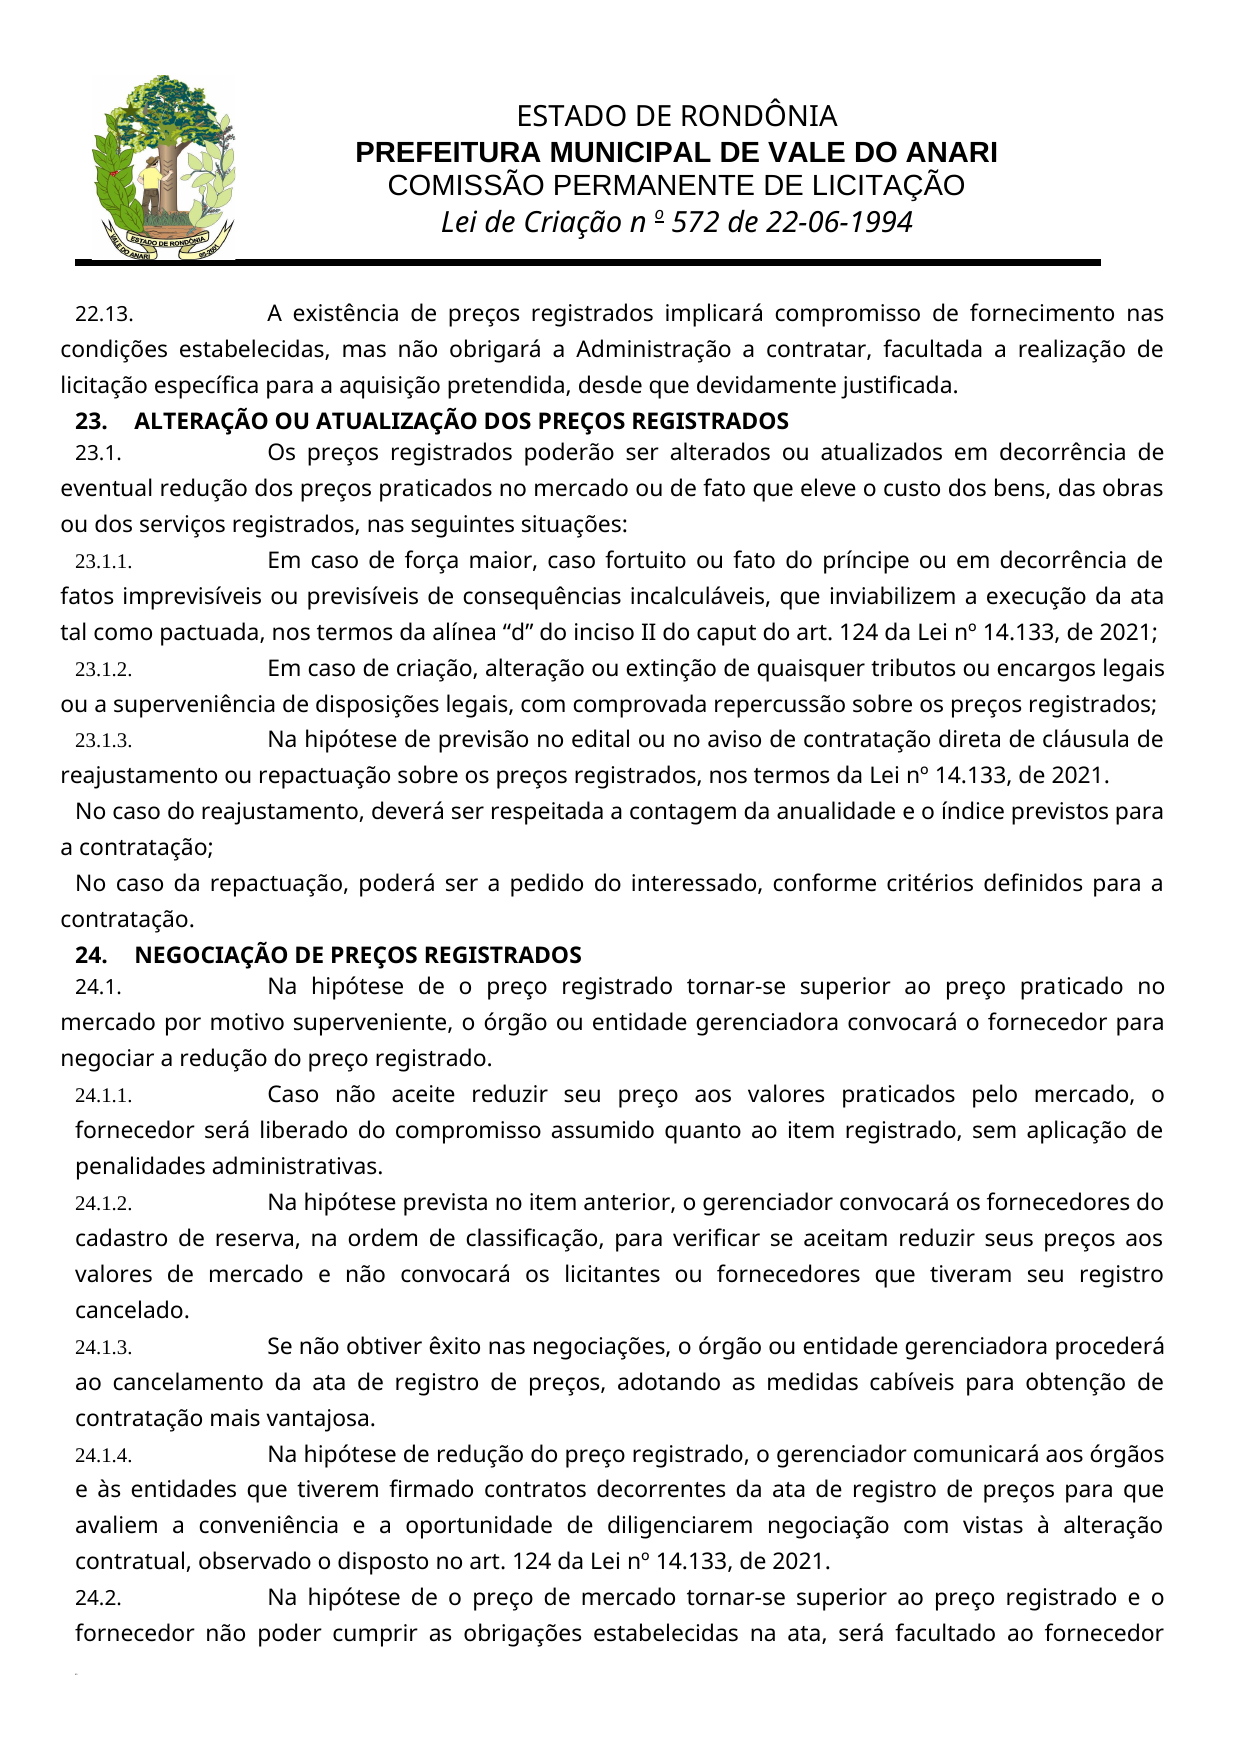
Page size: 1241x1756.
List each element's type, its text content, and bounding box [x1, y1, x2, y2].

text ALTERAÇÃO OU ATUALIZAÇÃO DOS PREÇOS REGISTRADOS [60, 405, 1165, 436]
text Em caso de força maior, caso fortuito ou fato do príncipe ou em decorrência de fatos imprevisíveis ou previsíveis de consequências incalculáveis, que inviabilizem a execução da ata tal como pactuada, nos termos da alínea “d” do inciso II do caput do art. 124 da Lei nº 14.133, de 2021; [60, 544, 1165, 647]
list No caso da repactuação, poderá ser a pedido do interessado, conforme critérios definidos para a contratação. [60, 867, 1165, 934]
text Na hipótese de previsão no edital ou no aviso de contratação direta de cláusula de reajustamento ou repactuação sobre os preços registrados, nos termos da Lei nº 14.133, de 2021. [60, 723, 1165, 791]
picture [91, 75, 236, 260]
text A existência de preços registrados implicará compromisso de fornecimento nas condições estabelecidas, mas não obrigará a Administração a contratar, facultada a realização de licitação específica para a aquisição pretendida, desde que devidamente justificada. [60, 297, 1165, 400]
text Se não obtiver êxito nas negociações, o órgão ou entidade gerenciadora procederá ao cancelamento da ata de registro de preços, adotando as medidas cabíveis para obtenção de contratação mais vantajosa. [75, 1330, 1165, 1433]
text NEGOCIAÇÃO DE PREÇOS REGISTRADOS [60, 939, 1165, 970]
text Os preços registrados poderão ser alterados ou atualizados em decorrência de eventual redução dos preços praticados no mercado ou de fato que eleve o custo dos bens, das obras ou dos serviços registrados, nas seguintes situações: [60, 436, 1165, 539]
text Caso não aceite reduzir seu preço aos valores praticados pelo mercado, o fornecedor será liberado do compromisso assumido quanto ao item registrado, sem aplicação de penalidades administrativas. [75, 1078, 1165, 1181]
text Em caso de criação, alteração ou extinção de quaisquer tributos ou encargos legais ou a superveniência de disposições legais, com comprovada repercussão sobre os preços registrados; [60, 652, 1165, 719]
text Na hipótese prevista no item anterior, o gerenciador convocará os fornecedores do cadastro de reserva, na ordem de classificação, para verificar se aceitam reduzir seus preços aos valores de mercado e não convocará os licitantes ou fornecedores que tiveram seu registro cancelado. [75, 1186, 1165, 1325]
text Na hipótese de o preço registrado tornar-se superior ao preço praticado no mercado por motivo superveniente, o órgão ou entidade gerenciadora convocará o fornecedor para negociar a redução do preço registrado. [60, 970, 1165, 1073]
list No caso do reajustamento, deverá ser respeitada a contagem da anualidade e o índice previstos para a contratação; [60, 795, 1165, 862]
text Na hipótese de redução do preço registrado, o gerenciador comunicará aos órgãos e às entidades que tiverem firmado contratos decorrentes da ata de registro de preços para que avaliem a conveniência e a oportunidade de diligenciarem negociação com vistas à alteração contratual, observado o disposto no art. 124 da Lei nº 14.133, de 2021. [75, 1437, 1165, 1577]
